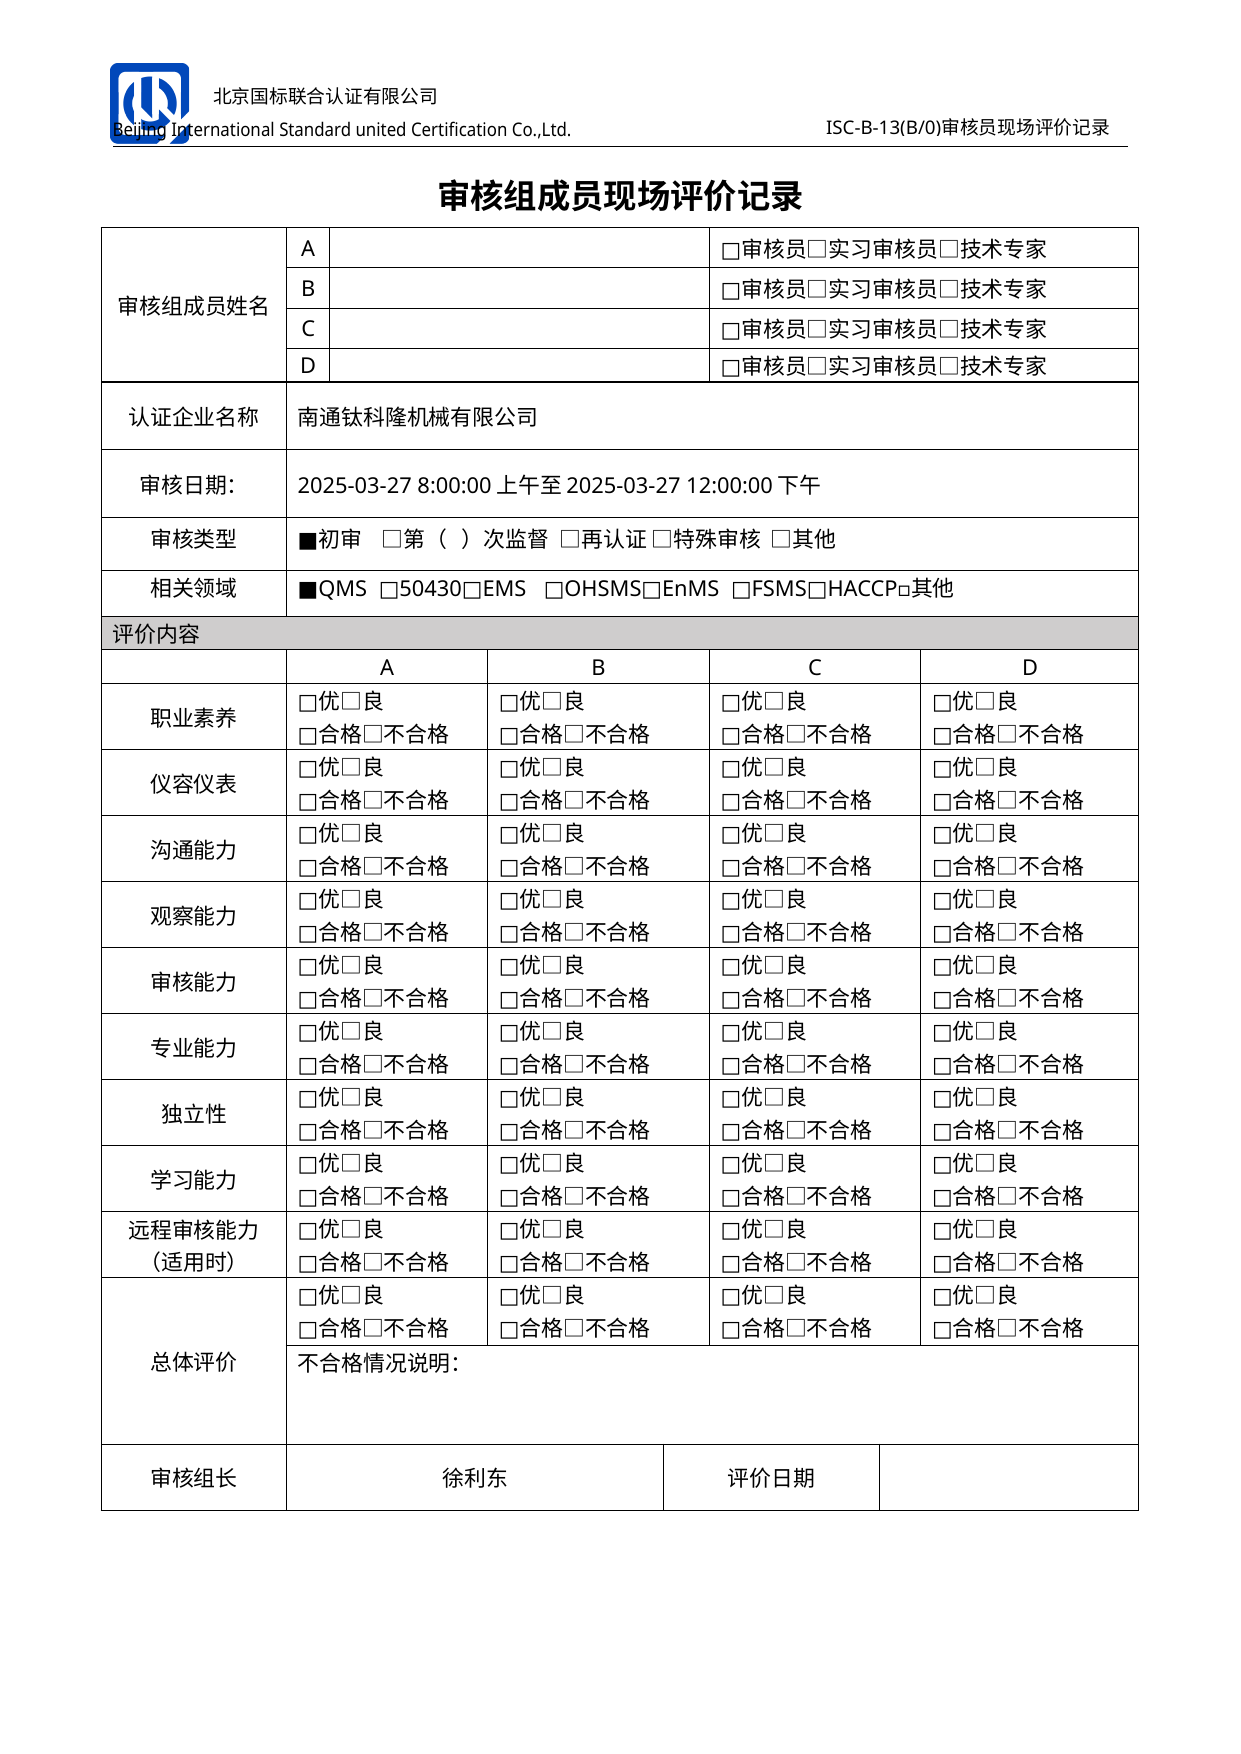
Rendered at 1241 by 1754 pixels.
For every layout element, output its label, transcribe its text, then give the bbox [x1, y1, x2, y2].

table_cell □优□良 □合格□不合格 [488, 948, 709, 1013]
table_cell 职业素养 [102, 684, 286, 749]
table_cell □优□良 □合格□不合格 [287, 948, 487, 1013]
table_cell □优□良 □合格□不合格 [287, 1080, 487, 1145]
table_cell □优□良 □合格□不合格 [921, 1278, 1138, 1345]
table_cell D [287, 349, 329, 381]
table_cell □优□良 □合格□不合格 [710, 948, 920, 1013]
table_cell □优□良 □合格□不合格 [710, 1146, 920, 1211]
table_cell A [287, 650, 487, 683]
table_cell □优□良 □合格□不合格 [710, 816, 920, 881]
table_cell [880, 1445, 1138, 1509]
table_cell □优□良 □合格□不合格 [287, 750, 487, 815]
table_cell □优□良 □合格□不合格 [488, 1146, 709, 1211]
table_cell □优□良 □合格□不合格 [488, 684, 709, 749]
table_cell 评价日期 [664, 1445, 879, 1509]
table_cell □优□良 □合格□不合格 [921, 750, 1138, 815]
table_cell □优□良 □合格□不合格 [488, 750, 709, 815]
table_cell 学习能力 [102, 1146, 286, 1211]
table_header □审核员□实习审核员□技术专家 [710, 228, 1138, 267]
table_cell 2025-03-27 8:00:00上午至2025-03-27 12:00:00下午 [287, 450, 1138, 517]
table_cell □优□良 □合格□不合格 [287, 1278, 487, 1345]
picture [110, 63, 190, 144]
table_cell B [287, 268, 329, 308]
table_cell [330, 268, 709, 308]
table_cell 仪容仪表 [102, 750, 286, 815]
table_cell □优□良 □合格□不合格 [287, 1014, 487, 1079]
table_cell □优□良 □合格□不合格 [710, 882, 920, 947]
table_cell □优□良 □合格□不合格 [710, 750, 920, 815]
table_cell 独立性 [102, 1080, 286, 1145]
table_header 审核组成员姓名 [102, 228, 286, 381]
table_cell □优□良 □合格□不合格 [710, 684, 920, 749]
table_cell □优□良 □合格□不合格 [921, 1146, 1138, 1211]
table_cell □优□良 □合格□不合格 [488, 1080, 709, 1145]
table_cell 总体评价 [102, 1278, 286, 1443]
table_header [330, 228, 709, 267]
table_cell [330, 349, 709, 381]
table_cell □优□良 □合格□不合格 [287, 684, 487, 749]
table_cell 审核日期： [102, 450, 286, 517]
table_cell □审核员□实习审核员□技术专家 [710, 309, 1138, 348]
table_cell □优□良 □合格□不合格 [287, 1146, 487, 1211]
table_cell □优□良 □合格□不合格 [921, 882, 1138, 947]
table_cell □优□良 □合格□不合格 [710, 1014, 920, 1079]
table_cell 徐利东 [287, 1445, 663, 1509]
table_cell □审核员□实习审核员□技术专家 [710, 349, 1138, 381]
table_cell 南通钛科隆机械有限公司 [287, 383, 1138, 449]
table_cell ■QMS □50430□EMS □OHSMS□EnMS □FSMS□HACCP□其他 [287, 571, 1138, 616]
table_cell ■初审 □第（ ）次监督 □再认证 □特殊审核 □其他 [287, 518, 1138, 570]
table_cell □优□良 □合格□不合格 [921, 684, 1138, 749]
table_cell □优□良 □合格□不合格 [710, 1080, 920, 1145]
table_cell 远程审核能力 （适用时） [102, 1212, 286, 1277]
table_cell 认证企业名称 [102, 383, 286, 449]
table_cell 相关领域 [102, 571, 286, 616]
table_cell □优□良 □合格□不合格 [488, 882, 709, 947]
table_cell 评价内容 [102, 617, 1138, 649]
table_cell D [921, 650, 1138, 683]
table_cell □优□良 □合格□不合格 [287, 816, 487, 881]
table_cell C [287, 309, 329, 348]
table_cell 审核能力 [102, 948, 286, 1013]
table_cell □优□良 □合格□不合格 [488, 1278, 709, 1345]
table_cell 审核组长 [102, 1445, 286, 1509]
table_cell C [710, 650, 920, 683]
table_cell □优□良 □合格□不合格 [488, 816, 709, 881]
table_cell [102, 650, 286, 683]
table_cell B [488, 650, 709, 683]
table_header A [287, 228, 329, 267]
table_cell □审核员□实习审核员□技术专家 [710, 268, 1138, 308]
text 审核组成员现场评价记录 [112, 162, 1128, 227]
table_cell 审核类型 [102, 518, 286, 570]
table_cell 不合格情况说明： [287, 1346, 1138, 1443]
table_cell □优□良 □合格□不合格 [488, 1014, 709, 1079]
table_cell 观察能力 [102, 882, 286, 947]
table_cell □优□良 □合格□不合格 [710, 1278, 920, 1345]
table_cell □优□良 □合格□不合格 [710, 1212, 920, 1277]
table_cell □优□良 □合格□不合格 [921, 1014, 1138, 1079]
table_cell □优□良 □合格□不合格 [488, 1212, 709, 1277]
table_cell □优□良 □合格□不合格 [287, 882, 487, 947]
table_cell □优□良 □合格□不合格 [921, 816, 1138, 881]
table_cell 专业能力 [102, 1014, 286, 1079]
table_cell □优□良 □合格□不合格 [921, 1080, 1138, 1145]
table_cell □优□良 □合格□不合格 [921, 948, 1138, 1013]
table_cell [330, 309, 709, 348]
table_cell □优□良 □合格□不合格 [287, 1212, 487, 1277]
table_cell □优□良 □合格□不合格 [921, 1212, 1138, 1277]
table_cell 沟通能力 [102, 816, 286, 881]
